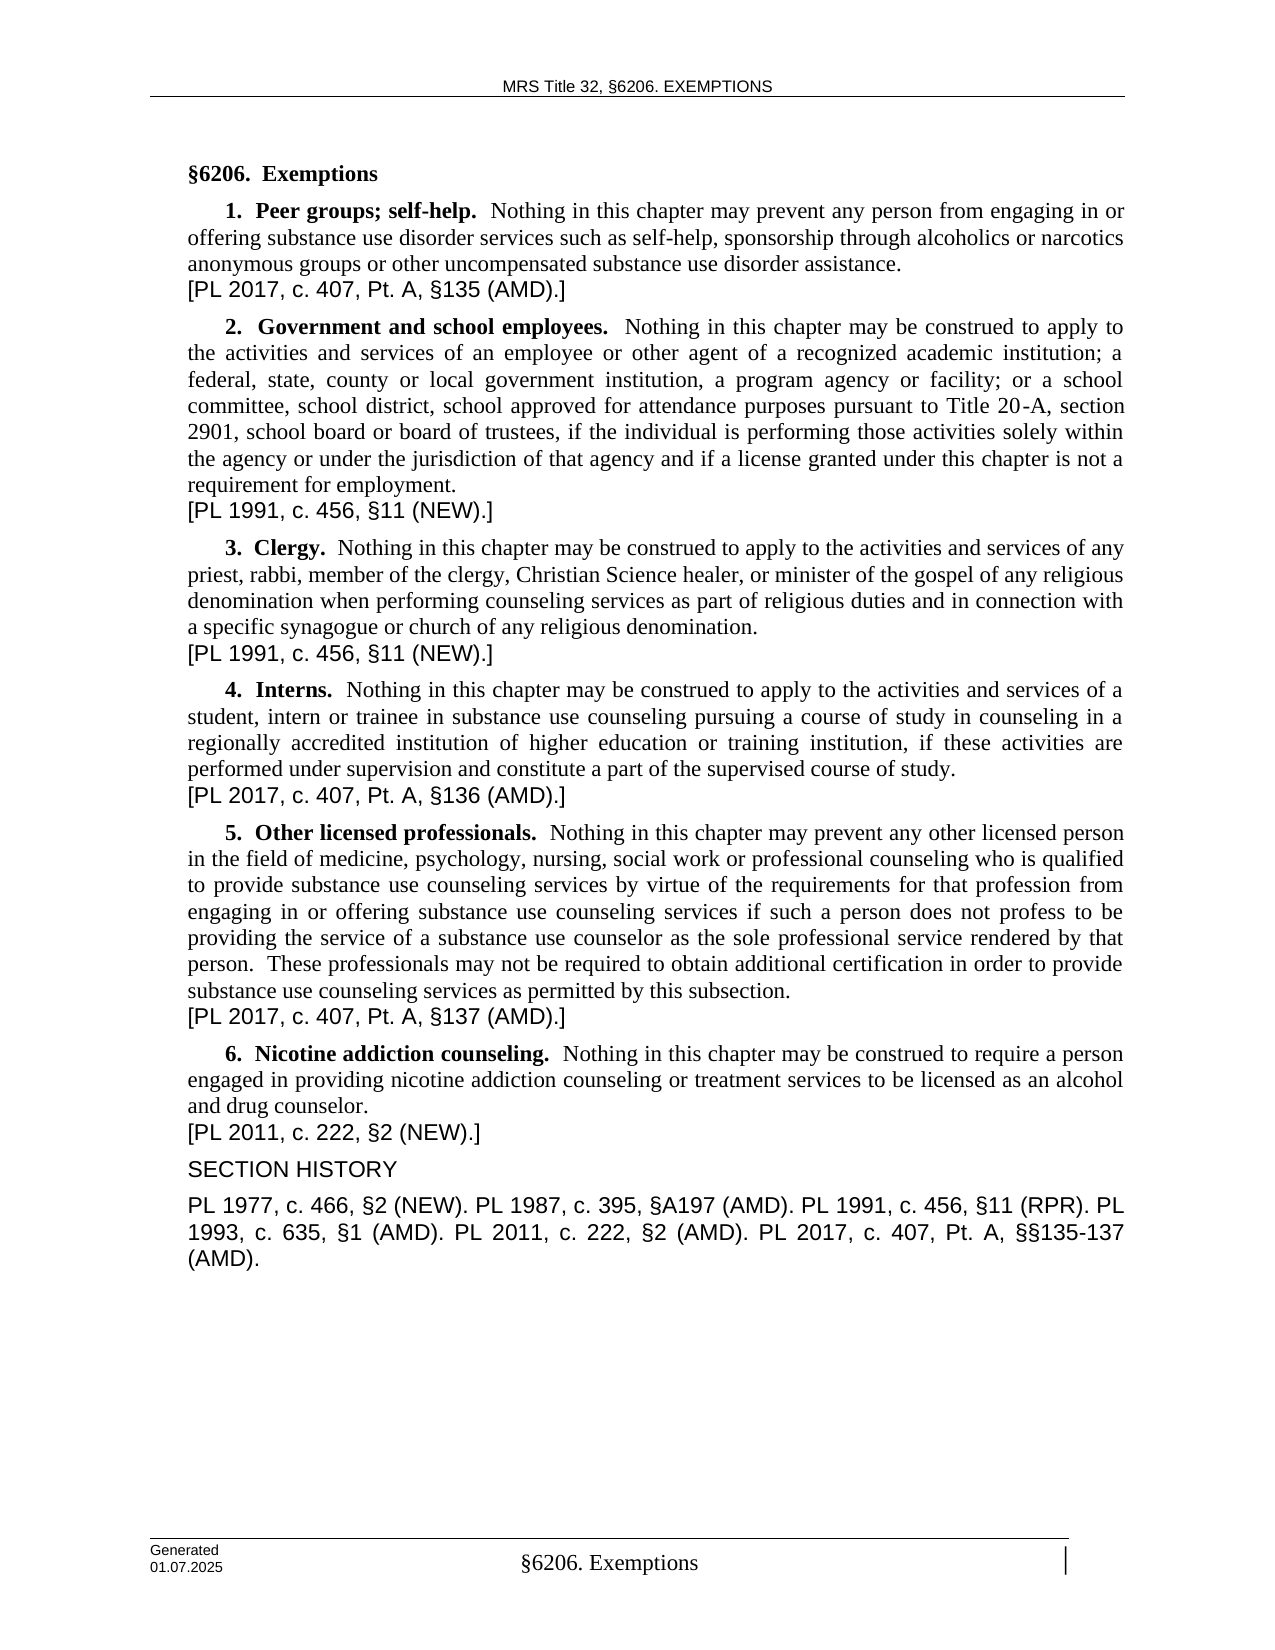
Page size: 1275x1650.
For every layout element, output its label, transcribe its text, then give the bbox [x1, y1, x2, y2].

text 4. Interns. Nothing in this chapter may be construed to apply to the activities and services of a student, intern or trainee in substance use counseling pursuing a course of study in counseling in a regionally accredited institution of higher education or training institution, if these activities are performed under supervision and constitute a part of the supervised course of study. [187, 676, 1125, 782]
text 3. Clergy. Nothing in this chapter may be construed to apply to the activities and services of any priest, rabbi, member of the clergy, Christian Science healer, or minister of the gospel of any religious denomination when performing counseling services as part of religious duties and in connection with a specific synagogue or church of any religious denomination. [187, 534, 1125, 640]
text [PL 2017, c. 407, Pt. A, §135 (AMD).] [187, 276, 1125, 303]
text [PL 1991, c. 456, §11 (NEW).] [187, 497, 1125, 524]
text 2. Government and school employees. Nothing in this chapter may be construed to apply to the activities and services of an employee or other agent of a recognized academic institution; a federal, state, county or local government institution, a program agency or facility; or a school committee, school district, school approved for attendance purposes pursuant to Title 20‑A, section 2901, school board or board of trustees, if the individual is performing those activities solely within the agency or under the jurisdiction of that agency and if a license granted under this chapter is not a requirement for employment. [187, 313, 1125, 497]
text 6. Nicotine addiction counseling. Nothing in this chapter may be construed to require a person engaged in providing nicotine addiction counseling or treatment services to be licensed as an alcohol and drug counselor. [187, 1040, 1125, 1119]
text PL 1977, c. 466, §2 (NEW). PL 1987, c. 395, §A197 (AMD). PL 1991, c. 456, §11 (RPR). PL 1993, c. 635, §1 (AMD). PL 2011, c. 222, §2 (AMD). PL 2017, c. 407, Pt. A, §§135-137 (AMD). [187, 1192, 1125, 1272]
text [PL 1991, c. 456, §11 (NEW).] [187, 640, 1125, 666]
text [PL 2017, c. 407, Pt. A, §137 (AMD).] [187, 1003, 1125, 1029]
text SECTION HISTORY [187, 1156, 1125, 1182]
text [PL 2011, c. 222, §2 (NEW).] [187, 1119, 1125, 1145]
text 1. Peer groups; self-help. Nothing in this chapter may prevent any person from engaging in or offering substance use disorder services such as self-help, sponsorship through alcoholics or narcotics anonymous groups or other uncompensated substance use disorder assistance. [187, 197, 1125, 276]
text §6206. Exemptions [187, 160, 1125, 187]
text 5. Other licensed professionals. Nothing in this chapter may prevent any other licensed person in the field of medicine, psychology, nursing, social work or professional counseling who is qualified to provide substance use counseling services by virtue of the requirements for that profession from engaging in or offering substance use counseling services if such a person does not profess to be providing the service of a substance use counselor as the sole professional service rendered by that person. These professionals may not be required to obtain additional certification in order to provide substance use counseling services as permitted by this subsection. [187, 819, 1125, 1003]
text [PL 2017, c. 407, Pt. A, §136 (AMD).] [187, 782, 1125, 808]
